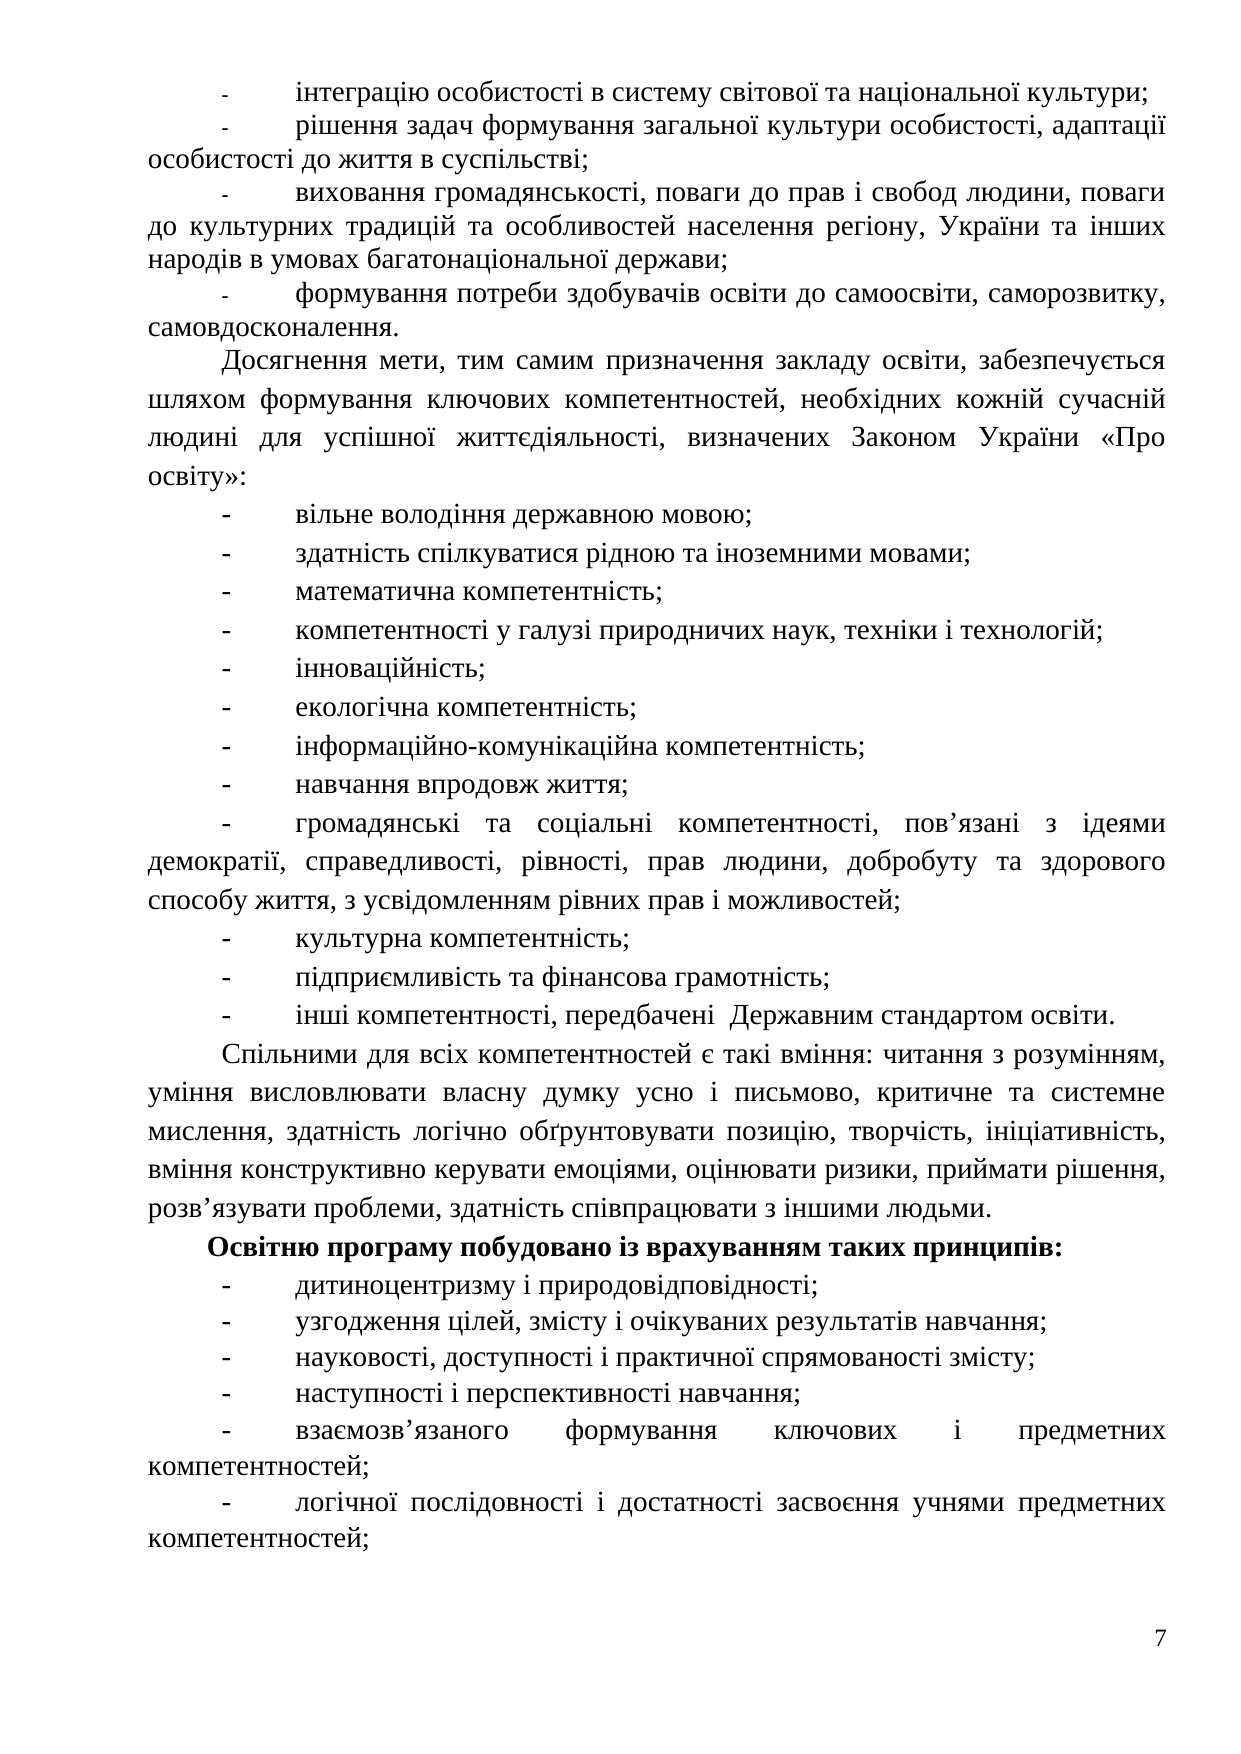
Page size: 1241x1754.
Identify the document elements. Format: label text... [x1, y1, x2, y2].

list дитиноцентризму і природовідповідності; [148, 1267, 1167, 1301]
list науковості, доступності і практичної спрямованості змісту; [148, 1339, 1167, 1373]
list підприємливість та фінансова грамотність; [148, 959, 1167, 992]
list здатність спілкуватися рідною та іноземними мовами; [148, 535, 1167, 568]
list рішення задач формування загальної культури особистості, адаптації особистості до життя в суспільстві; [148, 107, 1167, 174]
list математична компетентність; [148, 573, 1167, 607]
list наступності і перспективності навчання; [148, 1376, 1167, 1409]
list вільне володіння державною мовою; [148, 496, 1167, 530]
list виховання громадянськості, поваги до прав і свобод людини, поваги до культурних традицій та особливостей населення регіону, України та інших народів в умовах багатонаціональної держави; [148, 174, 1167, 275]
list інноваційність; [148, 651, 1167, 684]
list громадянські та соціальні компетентності, пов’язані з ідеями демократії, справедливості, рівності, прав людини, добробуту та здорового способу життя, з усвідомленням рівних прав і можливостей; [148, 805, 1167, 915]
list логічної послідовності і достатності засвоєння учнями предметних компетентностей; [148, 1484, 1167, 1554]
list компетентності у галузі природничих наук, техніки і технологій; [148, 612, 1167, 646]
list взаємозв’язаного формування ключових і предметних компетентностей; [148, 1412, 1167, 1481]
text Спільними для всіх компетентностей є такі вміння: читання з розумінням, уміння висловлювати власну думку усно і письмово, критичне та системне мислення, здатність логічно обґрунтовувати позицію, творчість, ініціативність, вміння конструктивно керувати емоціями, оцінювати ризики, приймати рішення, розв’язувати проблеми, здатність співпрацювати з іншими людьми. [148, 1036, 1167, 1224]
list інтеграцію особистості в систему світової та національної культури; [148, 74, 1167, 107]
list узгодження цілей, змісту і очікуваних результатів навчання; [148, 1303, 1167, 1337]
list культурна компетентність; [148, 920, 1167, 954]
list інші компетентності, передбачені Державним стандартом освіти. [148, 997, 1167, 1031]
list формування потреби здобувачів освіти до самоосвіти, саморозвитку, самовдосконалення. [148, 275, 1167, 342]
list навчання впродовж життя; [148, 766, 1167, 800]
list інформаційно-комунікаційна компетентність; [148, 728, 1167, 761]
list екологічна компетентність; [148, 689, 1167, 723]
text Освітню програму побудовано із врахуванням таких принципів: [148, 1229, 1167, 1262]
text Досягнення мети, тим самим призначення закладу освіти, забезпечується шляхом формування ключових компетентностей, необхідних кожній сучасній людині для успішної життєдіяльності, визначених Законом України «Про освіту»: [148, 342, 1167, 491]
